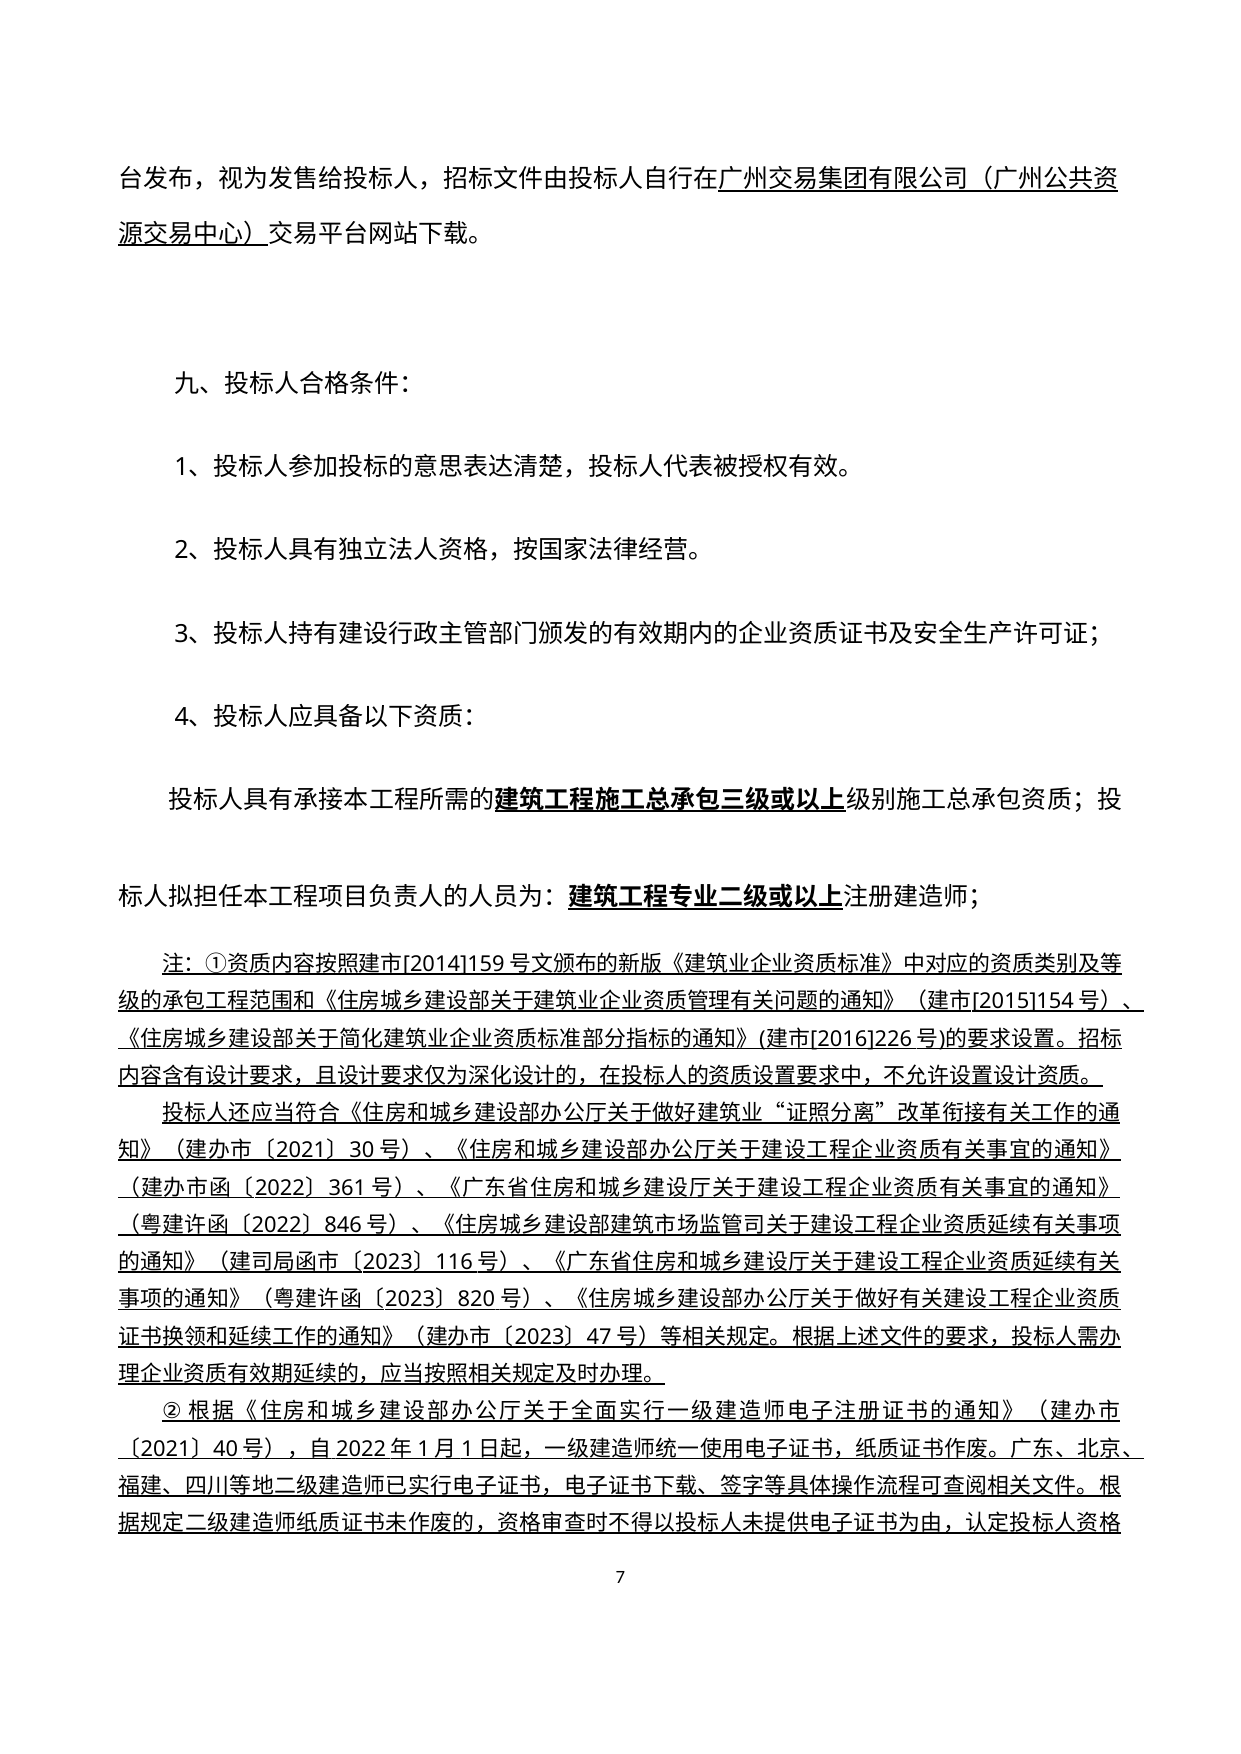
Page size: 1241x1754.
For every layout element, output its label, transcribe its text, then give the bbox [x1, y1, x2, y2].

text 注：①资质内容按照建市[2014]159号文颁布的新版《建筑业企业资质标准》中对应的资质类别及等级的承包工程范围和《住房城乡建设部关于建筑业企业资质管理有关问题的通知》（建市[2015]154号）、《住房城乡建设部关于简化建筑业企业资质标准部分指标的通知》(建市[2016]226号)的要求设置。招标内容含有设计要求，且设计要求仅为深化设计的，在投标人的资质设置要求中，不允许设置设计资质。 [118, 946, 1122, 1010]
text 注：①资质内容按照建市[2014]159号文颁布的新版《建筑业企业资质标准》中对应的资质类别及等级的承包工程范围和《住房城乡建设部关于建筑业企业资质管理有关问题的通知》（建市[2015]154号）、《住房城乡建设部关于简化建筑业企业资质标准部分指标的通知》(建市[2016]226号)的要求设置。招标内容含有设计要求，且设计要求仅为深化设计的，在投标人的资质设置要求中，不允许设置设计资质。 [118, 1011, 1122, 1048]
text 2、投标人具有独立法人资格，按国家法律经营。 [118, 516, 1122, 581]
text 4、投标人应具备以下资质： [118, 682, 1122, 747]
text 投标人还应当符合《住房和城乡建设部办公厅关于做好建筑业“证照分离”改革衔接有关工作的通知》（建办市〔2021〕30号）、《住房和城乡建设部办公厅关于建设工程企业资质有关事宜的通知》（建办市函〔2022〕361号）、《广东省住房和城乡建设厅关于建设工程企业资质有关事宜的通知》（粤建许函〔2022〕846号）、《住房城乡建设部建筑市场监管司关于建设工程企业资质延续有关事项的通知》（建司局函市〔2023〕116号）、《广东省住房和城乡建设厅关于建设工程企业资质延续有关事项的通知》（粤建许函〔2023〕820号）、《住房城乡建设部办公厅关于做好有关建设工程企业资质证书换领和延续工作的通知》（建办市〔2023〕47号）等相关规定。根据上述文件的要求，投标人需办理企业资质有效期延续的，应当按照相关规定及时办理。 [118, 1095, 1122, 1388]
text 投标人具有承接本工程所需的建筑工程施工总承包三级或以上级别施工总承包资质；投标人拟担任本工程项目负责人的人员为：建筑工程专业二级或以上注册建造师； [118, 765, 1122, 927]
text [118, 1459, 1122, 1537]
text 1、投标人参加投标的意思表达清楚，投标人代表被授权有效。 [118, 432, 1122, 497]
text 注：①资质内容按照建市[2014]159号文颁布的新版《建筑业企业资质标准》中对应的资质类别及等级的承包工程范围和《住房城乡建设部关于建筑业企业资质管理有关问题的通知》（建市[2015]154号）、《住房城乡建设部关于简化建筑业企业资质标准部分指标的通知》(建市[2016]226号)的要求设置。招标内容含有设计要求，且设计要求仅为深化设计的，在投标人的资质设置要求中，不允许设置设计资质。 [118, 1049, 1122, 1090]
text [118, 159, 1122, 249]
text 九、投标人合格条件： [118, 349, 1122, 414]
text 3、投标人持有建设行政主管部门颁发的有效期内的企业资质证书及安全生产许可证； [118, 599, 1122, 664]
